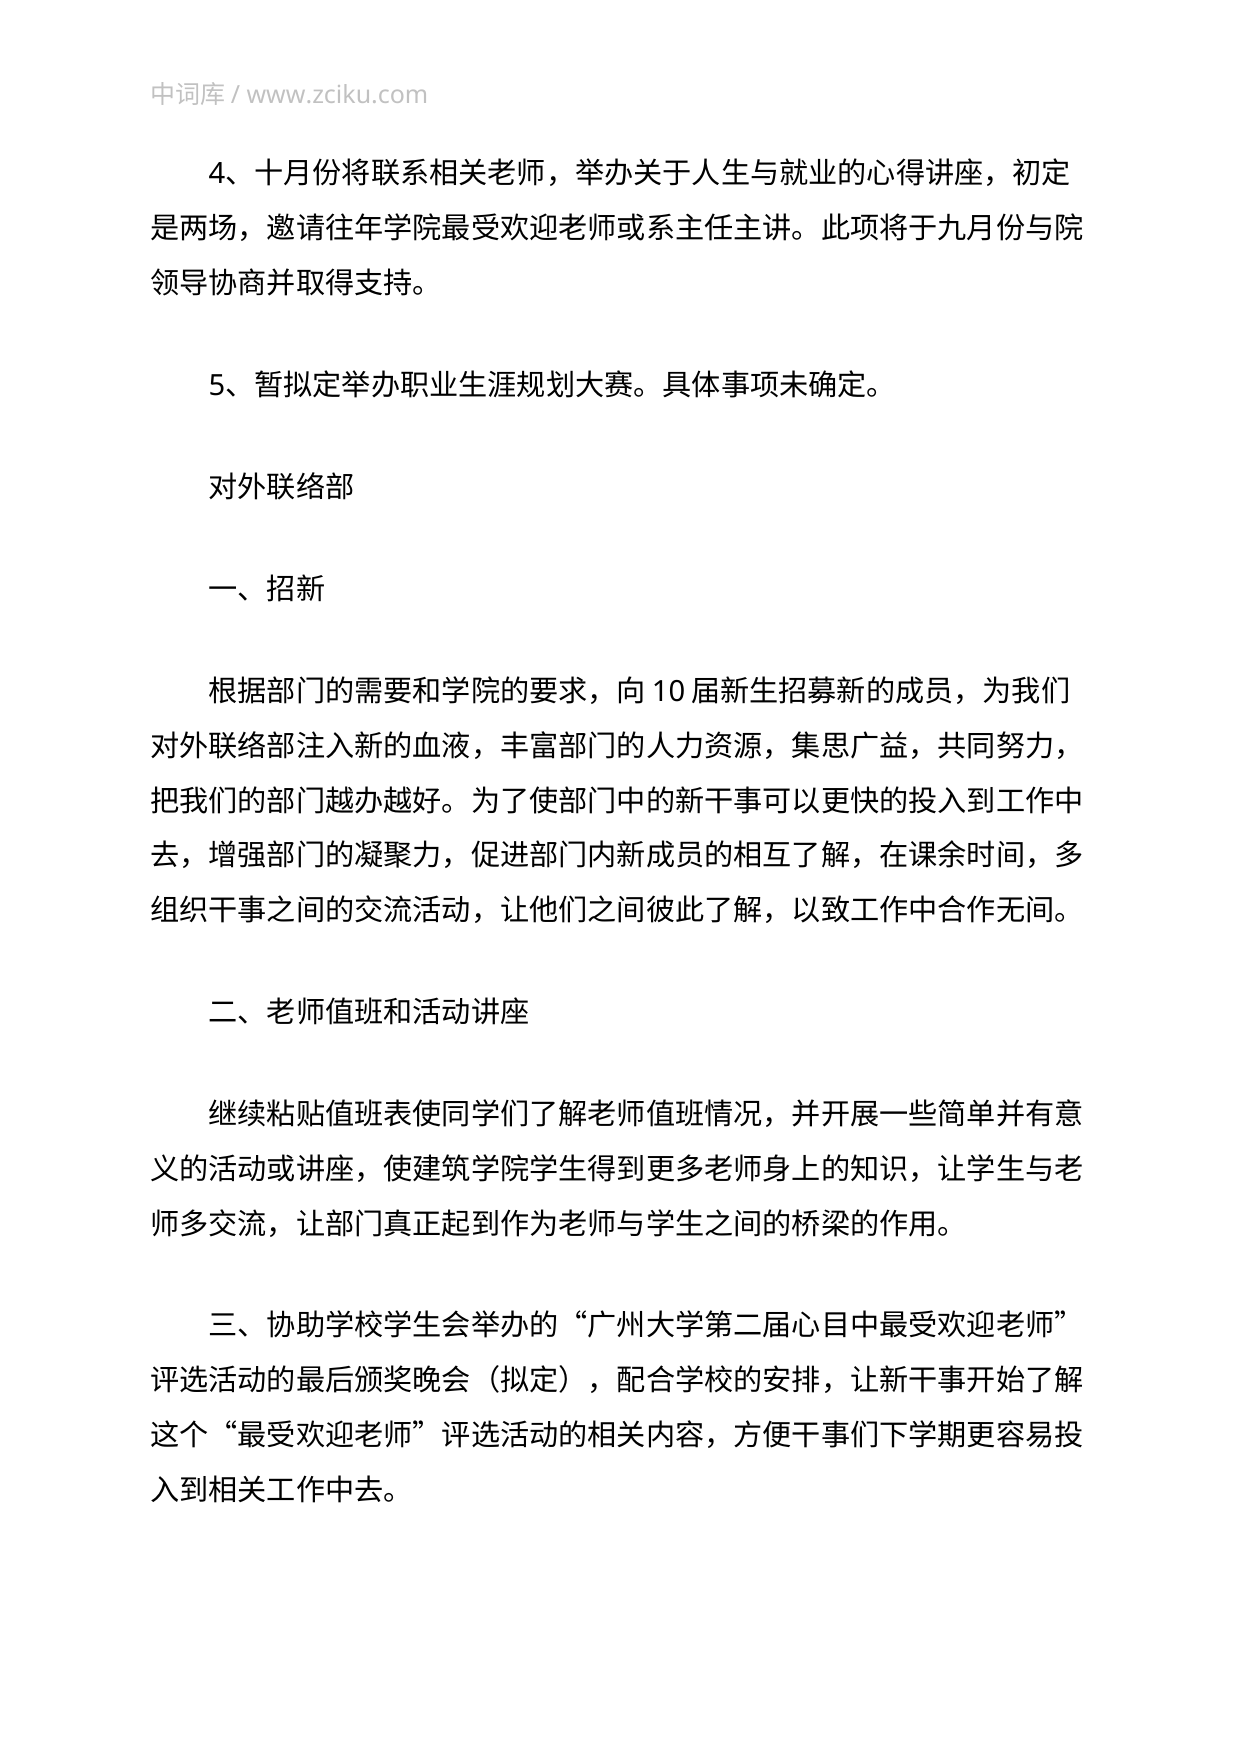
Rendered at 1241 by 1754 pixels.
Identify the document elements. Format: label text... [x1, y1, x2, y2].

text 对外联络部 [150, 464, 1090, 506]
text 一、招新 [150, 565, 1090, 608]
text 二、老师值班和活动讲座 [150, 989, 1090, 1031]
text 继续粘贴值班表使同学们了解老师值班情况，并开展一些简单并有意义的活动或讲座，使建筑学院学生得到更多老师身上的知识，让学生与老师多交流，让部门真正起到作为老师与学生之间的桥梁的作用。 [150, 1090, 1090, 1242]
text 4、十月份将联系相关老师，举办关于人生与就业的心得讲座，初定是两场，邀请往年学院最受欢迎老师或系主任主讲。此项将于九月份与院领导协商并取得支持。 [150, 150, 1090, 302]
text 三、协助学校学生会举办的“广州大学第二届心目中最受欢迎老师” 评选活动的最后颁奖晚会（拟定），配合学校的安排，让新干事开始了解这个“最受欢迎老师”评选活动的相关内容，方便干事们下学期更容易投入到相关工作中去。 [150, 1302, 1090, 1509]
text 根据部门的需要和学院的要求，向10届新生招募新的成员，为我们对外联络部注入新的血液，丰富部门的人力资源，集思广益，共同努力，把我们的部门越办越好。为了使部门中的新干事可以更快的投入到工作中去，增强部门的凝聚力，促进部门内新成员的相互了解，在课余时间，多组织干事之间的交流活动，让他们之间彼此了解，以致工作中合作无间。 [150, 667, 1090, 929]
text 5、暂拟定举办职业生涯规划大赛。具体事项未确定。 [150, 362, 1090, 404]
